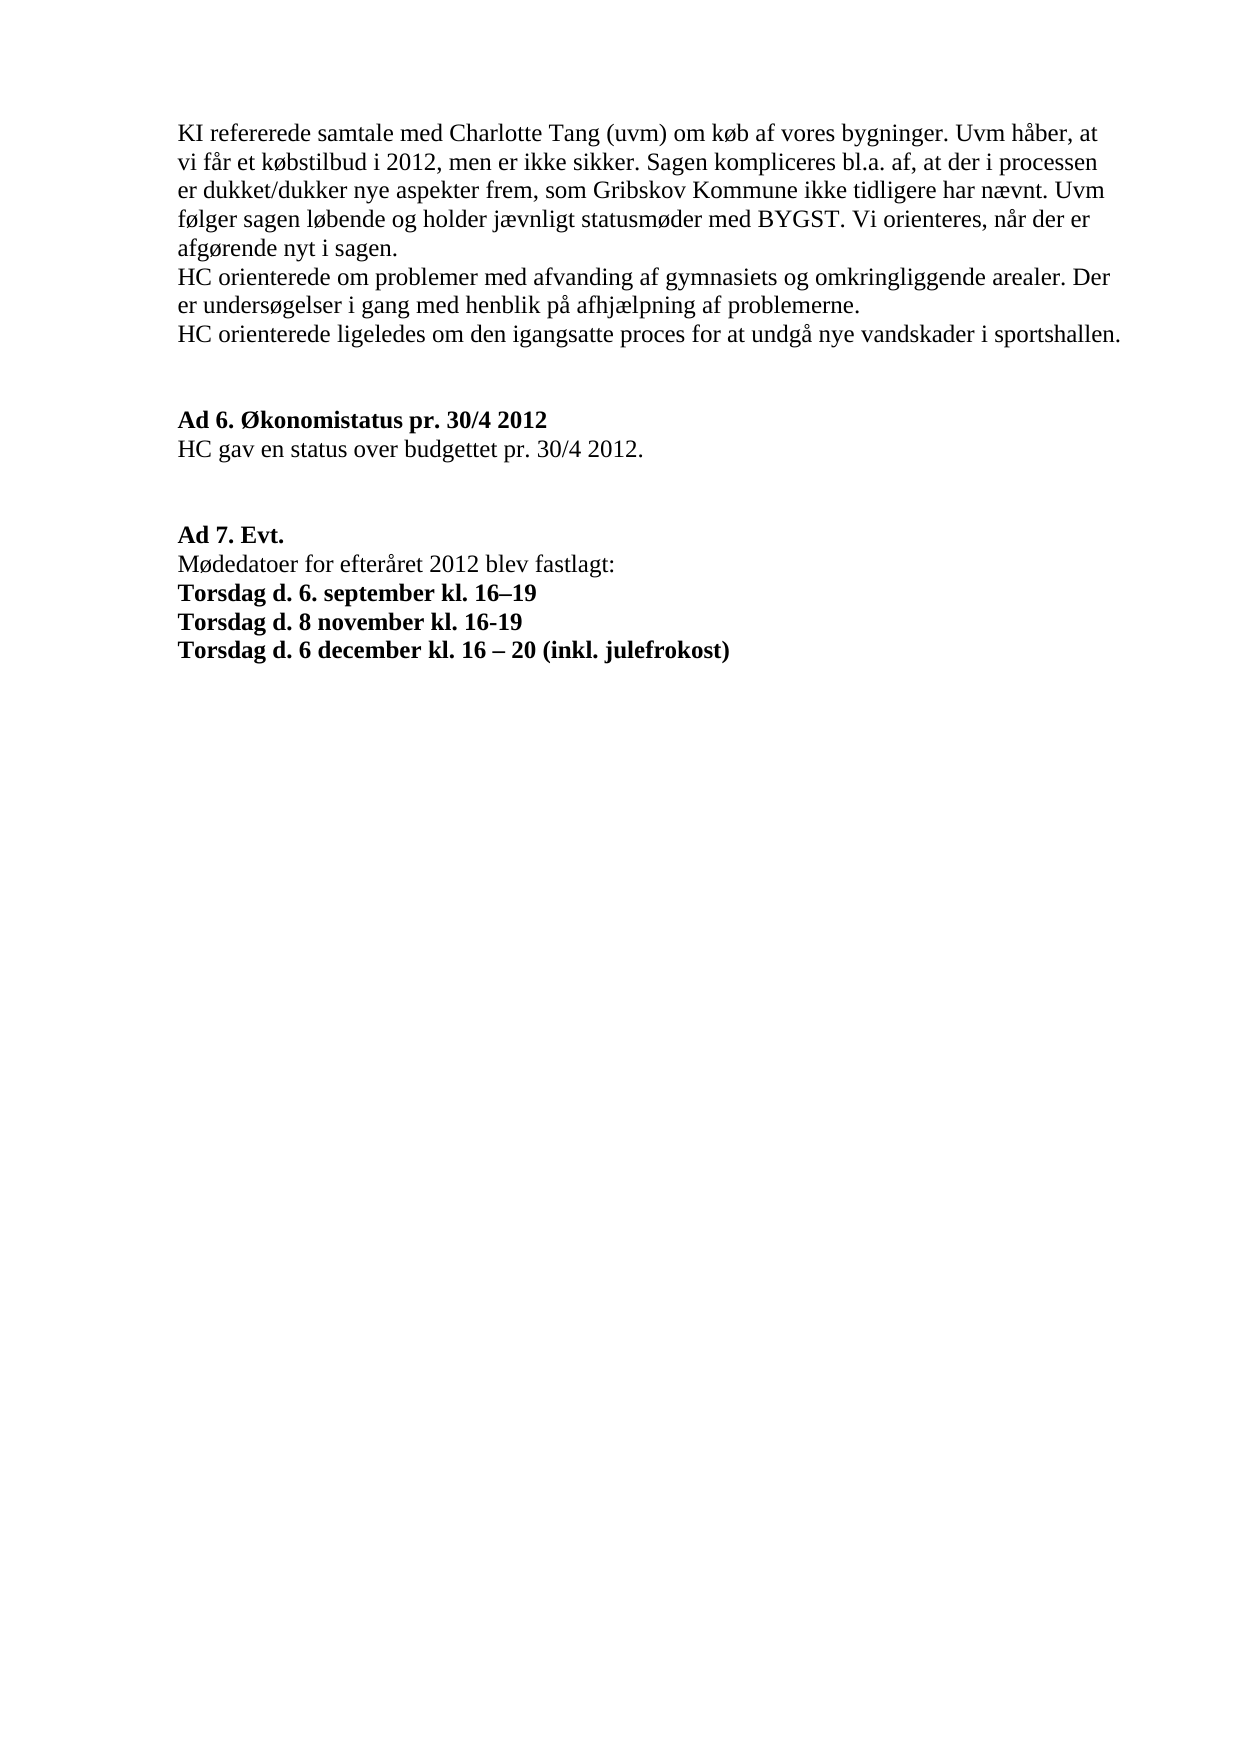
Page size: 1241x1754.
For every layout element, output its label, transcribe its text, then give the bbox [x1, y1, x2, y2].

text KI refererede samtale med Charlotte Tang (uvm) om køb af vores bygninger. Uvm håber, at vi får et købstilbud i 2012, men er ikke sikker. Sagen kompliceres bl.a. af, at der i processen er dukket/dukker nye aspekter frem, som Gribskov Kommune ikke tidligere har nævnt. Uvm følger sagen løbende og holder jævnligt statusmøder med BYGST. Vi orienteres, når der er afgørende nyt i sagen. [177, 118, 1122, 262]
text Ad 7. Evt. [177, 521, 1122, 549]
text Torsdag d. 6. september kl. 16–19 [177, 578, 1122, 607]
text HC gav en status over budgettet pr. 30/4 2012. [177, 434, 1122, 463]
text HC orienterede ligeledes om den igangsatte proces for at undgå nye vandskader i sportshallen. [177, 319, 1122, 348]
text Torsdag d. 6 december kl. 16 – 20 (inkl. julefrokost) [177, 636, 1122, 664]
text Torsdag d. 8 november kl. 16-19 [177, 607, 1122, 636]
text Ad 6. Økonomistatus pr. 30/4 2012 [177, 406, 1122, 434]
text HC orienterede om problemer med afvanding af gymnasiets og omkringliggende arealer. Der er undersøgelser i gang med henblik på afhjælpning af problemerne. [177, 262, 1122, 319]
text Mødedatoer for efteråret 2012 blev fastlagt: [177, 549, 1122, 578]
